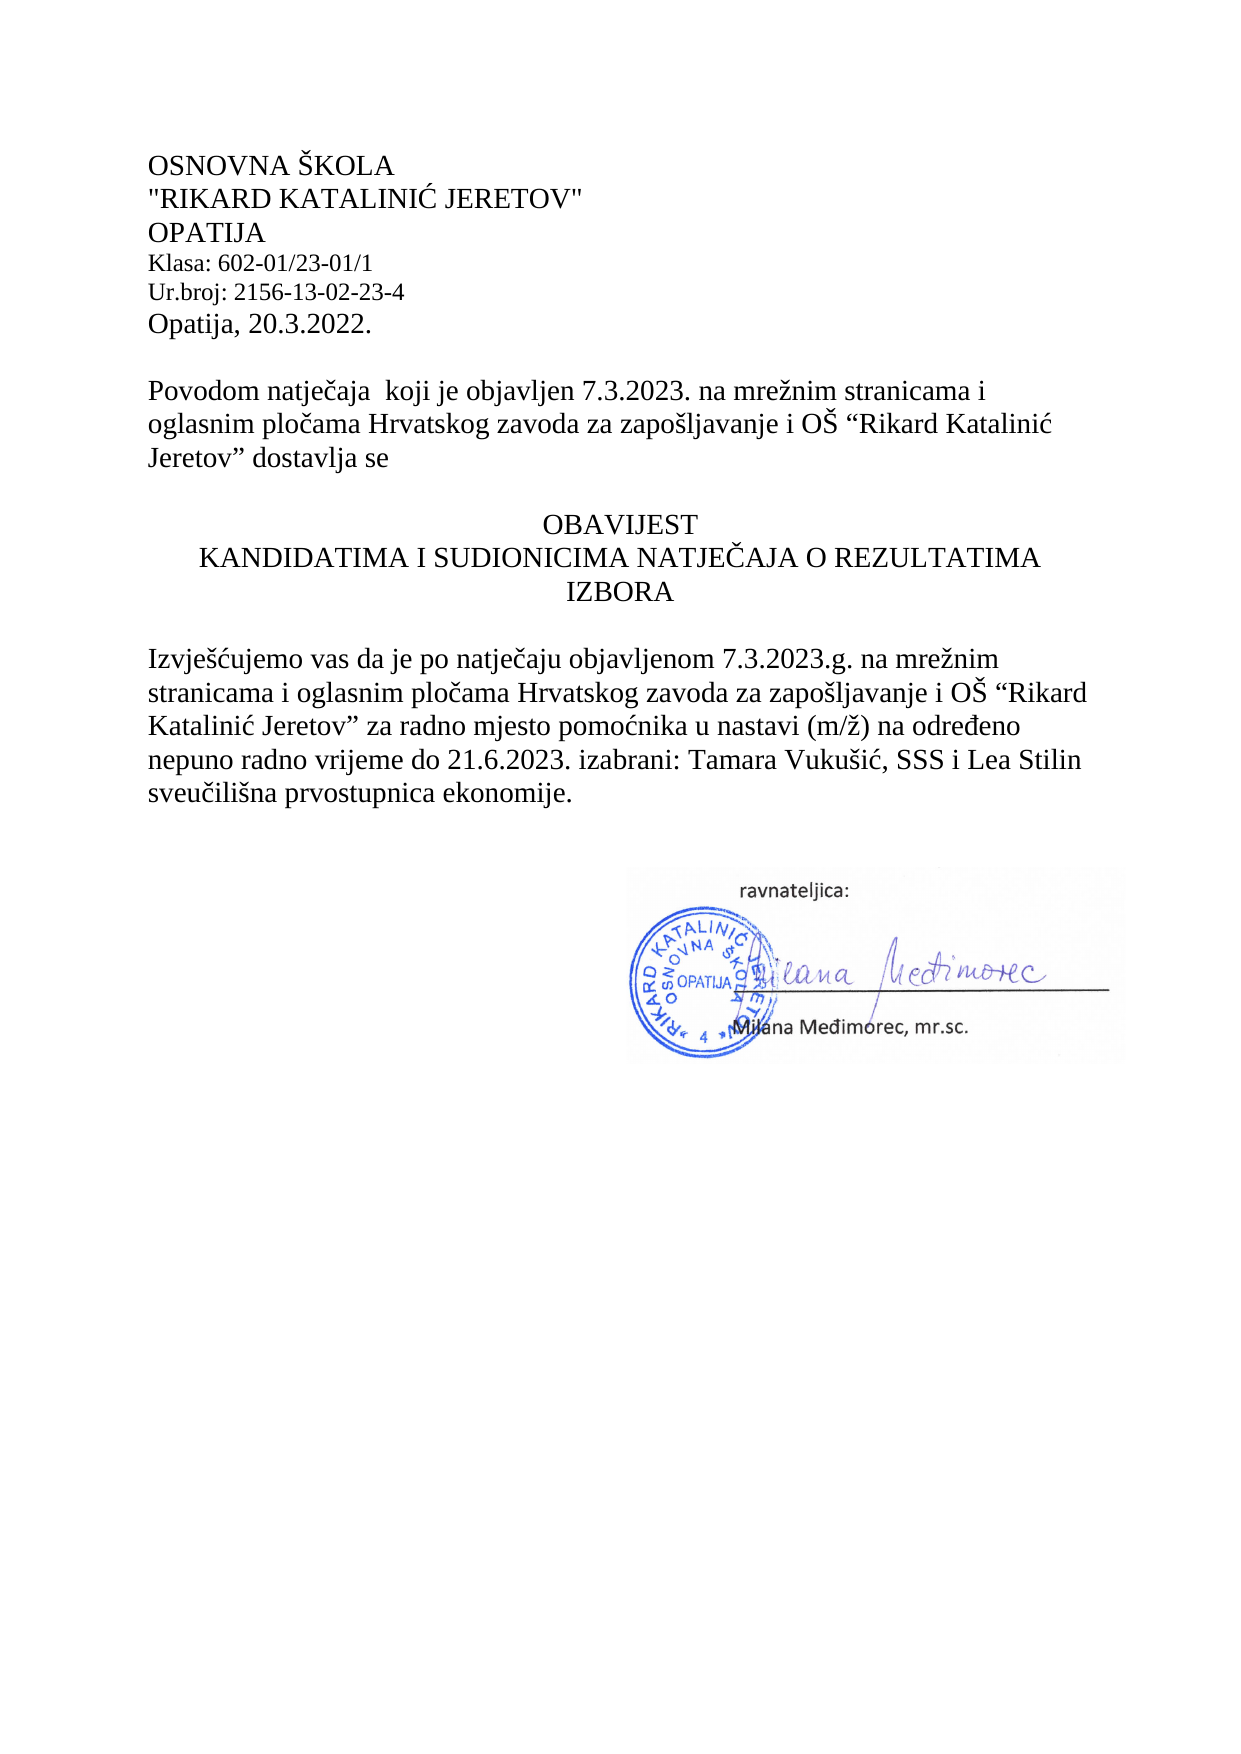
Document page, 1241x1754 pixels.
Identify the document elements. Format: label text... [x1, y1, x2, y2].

text Opatija, 20.3.2022. [148, 306, 1093, 339]
text "RIKARD KATALINIĆ JERETOV" [148, 181, 1093, 215]
text OBAVIJEST [148, 507, 1093, 541]
text Ur.broj: 2156-13-02-23-4 [148, 277, 1093, 306]
text OSNOVNA ŠKOLA [148, 148, 1093, 181]
text KANDIDATIMA I SUDIONICIMA NATJEČAJA O REZULTATIMA IZBORA [148, 541, 1093, 608]
text Povodom natječaja koji je objavljen 7.3.2023. na mrežnim stranicama i oglasnim pločama Hrvatskog zavoda za zapošljavanje i OŠ “Rikard Katalinić Jeretov” dostavlja se [148, 373, 1093, 473]
text Klasa: 602-01/23-01/1 [148, 248, 1093, 277]
text Izvješćujemo vas da je po natječaju objavljenom 7.3.2023.g. na mrežnim stranicama i oglasnim pločama Hrvatskog zavoda za zapošljavanje i OŠ “Rikard Katalinić Jeretov” za radno mjesto pomoćnika u nastavi (m/ž) na određeno nepuno radno vrijeme do 21.6.2023. izabrani: Tamara Vukušić, SSS i Lea Stilin sveučilišna prvostupnica ekonomije. [148, 641, 1093, 809]
text OPATIJA [148, 215, 1093, 248]
